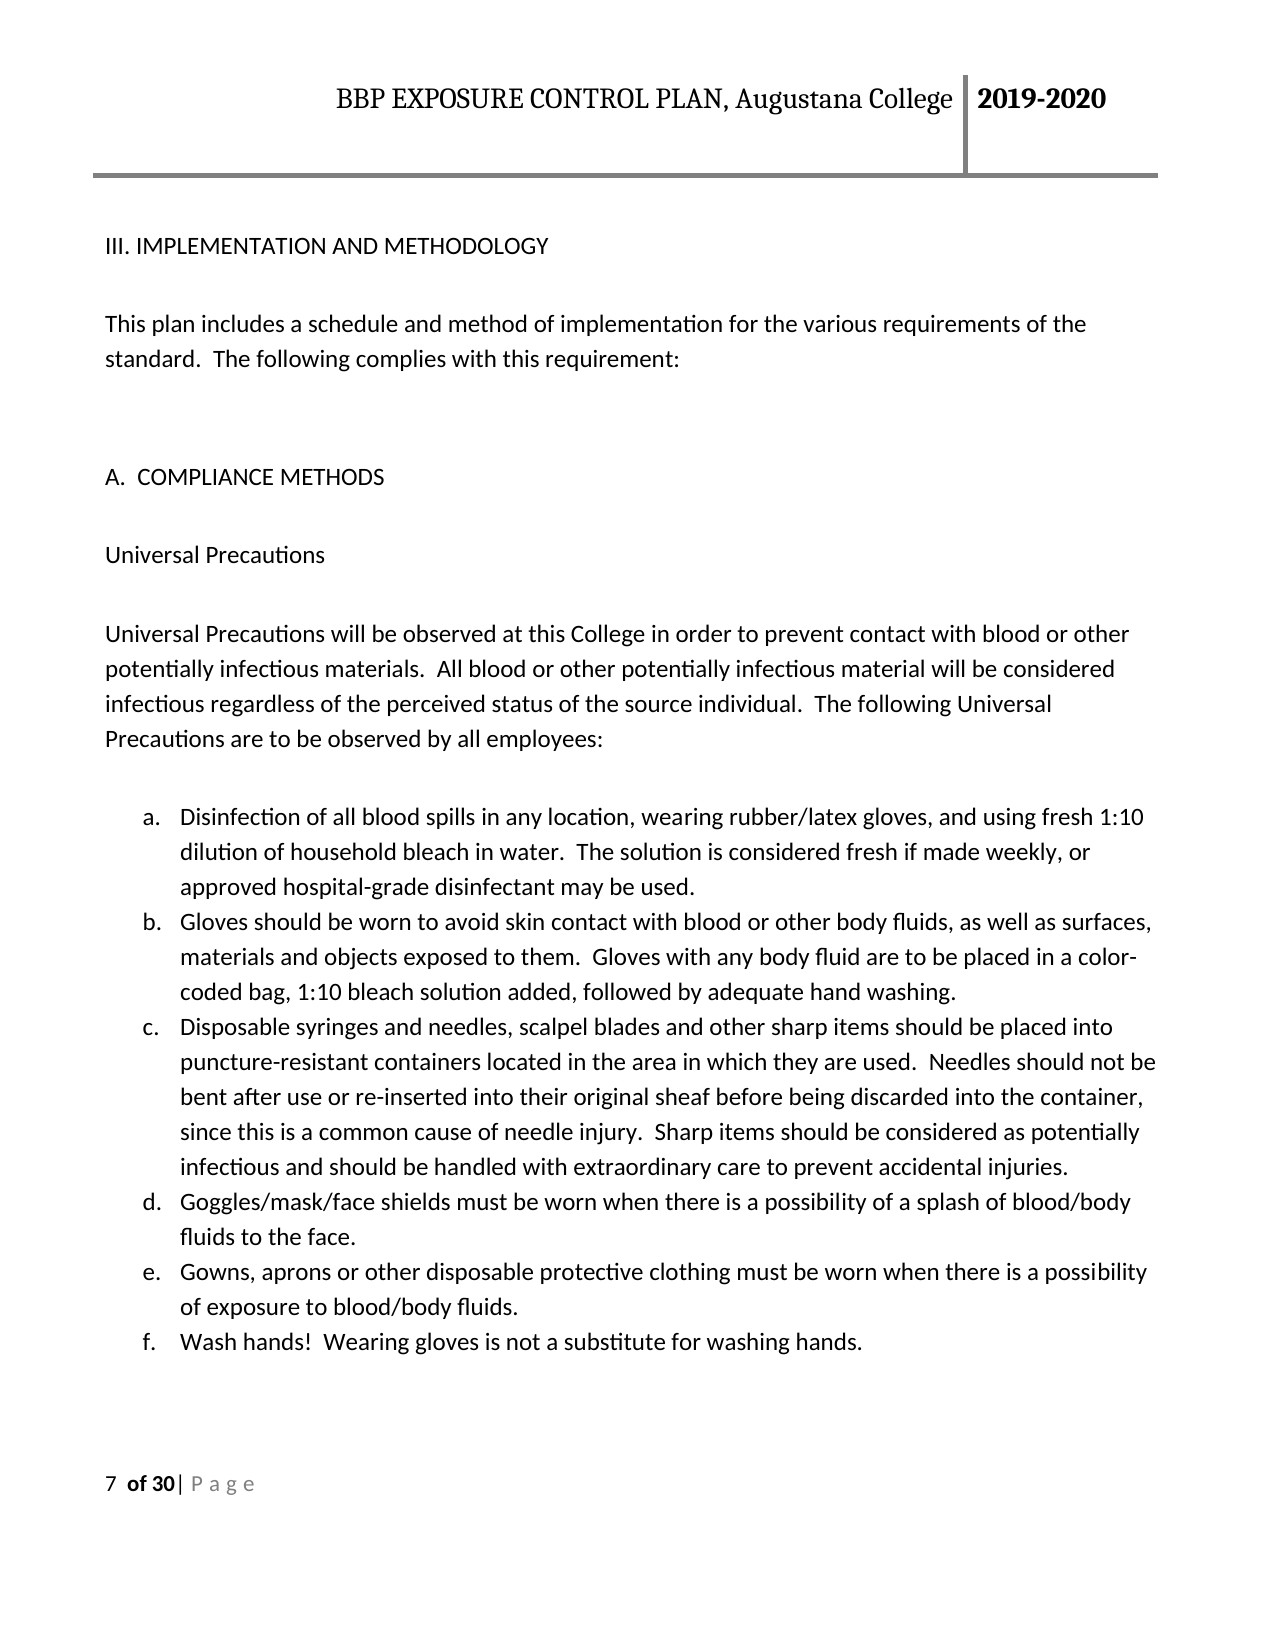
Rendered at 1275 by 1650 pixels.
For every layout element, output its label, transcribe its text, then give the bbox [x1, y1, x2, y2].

text A. COMPLIANCE METHODS [105, 461, 1170, 492]
list Wash hands! Wearing gloves is not a substitute for washing hands. [142, 1326, 1170, 1357]
list Gloves should be worn to avoid skin contact with blood or other body fluids, as well as surfaces, materials and objects exposed to them. Gloves with any body fluid are to be placed in a color-coded bag, 1:10 bleach solution added, followed by adequate hand washing. [142, 906, 1170, 1007]
text III. IMPLEMENTATION AND METHODOLOGY [105, 230, 1170, 261]
list Disposable syringes and needles, scalpel blades and other sharp items should be placed into puncture-resistant containers located in the area in which they are used. Needles should not be bent after use or re-inserted into their original sheaf before being discarded into the container, since this is a common cause of needle injury. Sharp items should be considered as potentially infectious and should be handled with extraordinary care to prevent accidental injuries. [142, 1011, 1170, 1182]
text This plan includes a schedule and method of implementation for the various requirements of the standard. The following complies with this requirement: [105, 309, 1170, 374]
text Universal Precautions will be observed at this College in order to prevent contact with blood or other potentially infectious materials. All blood or other potentially infectious material will be considered infectious regardless of the perceived status of the source individual. The following Universal Precautions are to be observed by all employees: [105, 618, 1170, 753]
text Universal Precautions [105, 539, 1170, 570]
list Goggles/mask/face shields must be worn when there is a possibility of a splash of blood/body fluids to the face. [142, 1186, 1170, 1252]
list Gowns, aprons or other disposable protective clothing must be worn when there is a possibility of exposure to blood/body fluids. [142, 1256, 1170, 1322]
list Disinfection of all blood spills in any location, wearing rubber/latex gloves, and using fresh 1:10 dilution of household bleach in water. The solution is considered fresh if made weekly, or approved hospital-grade disinfectant may be used. [142, 801, 1170, 902]
